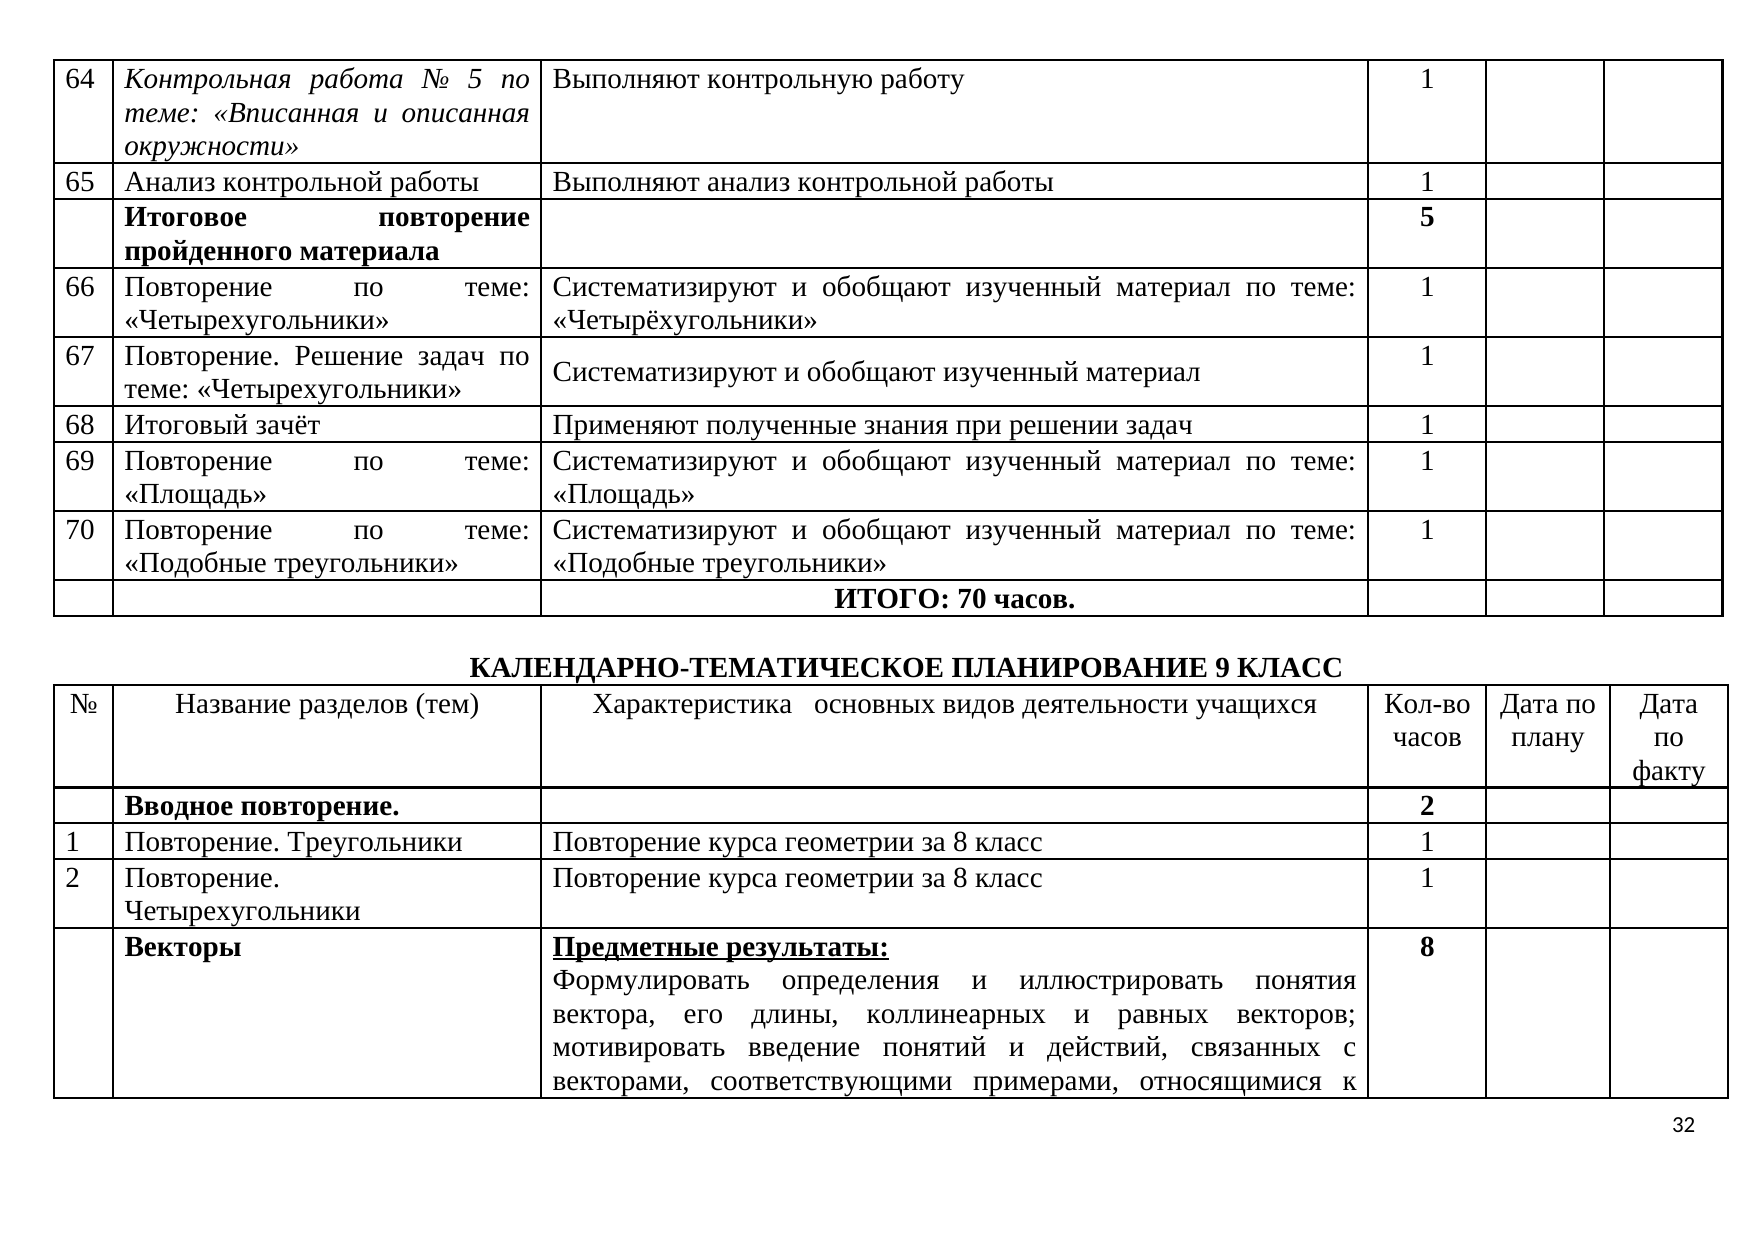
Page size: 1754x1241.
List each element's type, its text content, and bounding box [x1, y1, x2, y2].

table_cell [542, 200, 1367, 267]
table_cell [1487, 581, 1603, 614]
table_cell [55, 200, 112, 267]
table_cell 1 [1369, 269, 1485, 336]
table_cell [1605, 512, 1721, 579]
table_cell 67 [55, 338, 112, 405]
table_cell 68 [55, 407, 112, 441]
table_cell 1 [1369, 443, 1485, 510]
table_cell Систематизируют и обобщают изученный материал [542, 338, 1367, 405]
table_cell Повторение по теме: «Четырехугольники» [114, 269, 540, 336]
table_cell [542, 929, 1367, 1097]
table_header № [55, 686, 112, 786]
table_cell 66 [55, 269, 112, 336]
table_cell 70 [55, 512, 112, 579]
table_cell [1605, 61, 1721, 162]
table_cell Вводное повторение. [114, 789, 540, 822]
table_cell [1605, 269, 1721, 336]
table_cell 69 [55, 443, 112, 510]
table_cell [1369, 581, 1485, 614]
table_cell Повторение по теме: «Подобные треугольники» [114, 512, 540, 579]
text КАЛЕНДАРНО-ТЕМАТИЧЕСКОЕ ПЛАНИРОВАНИЕ 9 КЛАСС [118, 650, 1695, 684]
table_cell [1487, 61, 1603, 162]
table_cell Анализ контрольной работы [114, 164, 540, 197]
table_cell 8 [1369, 929, 1485, 1097]
table_cell [1487, 789, 1609, 822]
table_cell 1 [1369, 338, 1485, 405]
table_cell [1611, 929, 1727, 1097]
table_cell 64 [55, 61, 112, 162]
table_cell [1605, 443, 1721, 510]
table_cell [1605, 200, 1721, 267]
table_cell [1605, 164, 1721, 197]
table_header Кол-во часов [1369, 686, 1485, 786]
table_cell Применяют полученные знания при решении задач [542, 407, 1367, 441]
table_cell Повторение. Четырехугольники [114, 860, 540, 927]
table_cell 1 [1369, 407, 1485, 441]
table_cell Повторение курса геометрии за 8 класс [542, 824, 1367, 858]
table_cell Повторение по теме: «Площадь» [114, 443, 540, 510]
table_cell Повторение курса геометрии за 8 класс [542, 860, 1367, 927]
table_cell [1487, 512, 1603, 579]
table_header Дата по факту [1611, 686, 1727, 786]
table_cell [55, 929, 112, 1097]
table_cell [1487, 860, 1609, 927]
table_cell 1 [1369, 61, 1485, 162]
table_cell Систематизируют и обобщают изученный материал по теме: «Четырёхугольники» [542, 269, 1367, 336]
table_cell Повторение. Треугольники [114, 824, 540, 858]
table_cell [1487, 443, 1603, 510]
table_cell 2 [1369, 789, 1485, 822]
table_cell [542, 789, 1367, 822]
table_cell Систематизируют и обобщают изученный материал по теме: «Площадь» [542, 443, 1367, 510]
table_cell Контрольная работа № 5 по теме: «Вписанная и описанная окружности» [114, 61, 540, 162]
table_header Название разделов (тем) [114, 686, 540, 786]
table_cell 65 [55, 164, 112, 197]
table_header Характеристика основных видов деятельности учащихся [542, 686, 1367, 786]
table_cell [1487, 164, 1603, 197]
table_cell 1 [55, 824, 112, 858]
table_cell 1 [1369, 512, 1485, 579]
table_cell 2 [55, 860, 112, 927]
table_cell [55, 789, 112, 822]
table_cell Итоговый зачёт [114, 407, 540, 441]
table_cell Выполняют анализ контрольной работы [542, 164, 1367, 197]
table_cell 1 [1369, 824, 1485, 858]
table_cell Выполняют контрольную работу [542, 61, 1367, 162]
table_header Дата по плану [1487, 686, 1609, 786]
table_cell [1487, 338, 1603, 405]
table_cell [1605, 581, 1721, 614]
table_cell 5 [1369, 200, 1485, 267]
table_cell [114, 581, 540, 614]
table_cell [1605, 407, 1721, 441]
table_cell [1487, 269, 1603, 336]
table_cell [55, 581, 112, 614]
table_cell [1611, 789, 1727, 822]
table_cell Систематизируют и обобщают изученный материал по теме: «Подобные треугольники» [542, 512, 1367, 579]
table_cell 1 [1369, 860, 1485, 927]
table_cell Итоговое повторение пройденного материала [114, 200, 540, 267]
table_cell Повторение. Решение задач по теме: «Четырехугольники» [114, 338, 540, 405]
table_cell [1487, 407, 1603, 441]
table_cell [1487, 929, 1609, 1097]
table_cell [1611, 860, 1727, 927]
table_cell [1487, 200, 1603, 267]
table_cell [1487, 824, 1609, 858]
table_cell 1 [1369, 164, 1485, 197]
table_cell [1611, 824, 1727, 858]
table_cell Векторы [114, 929, 540, 1097]
table_cell [1605, 338, 1721, 405]
